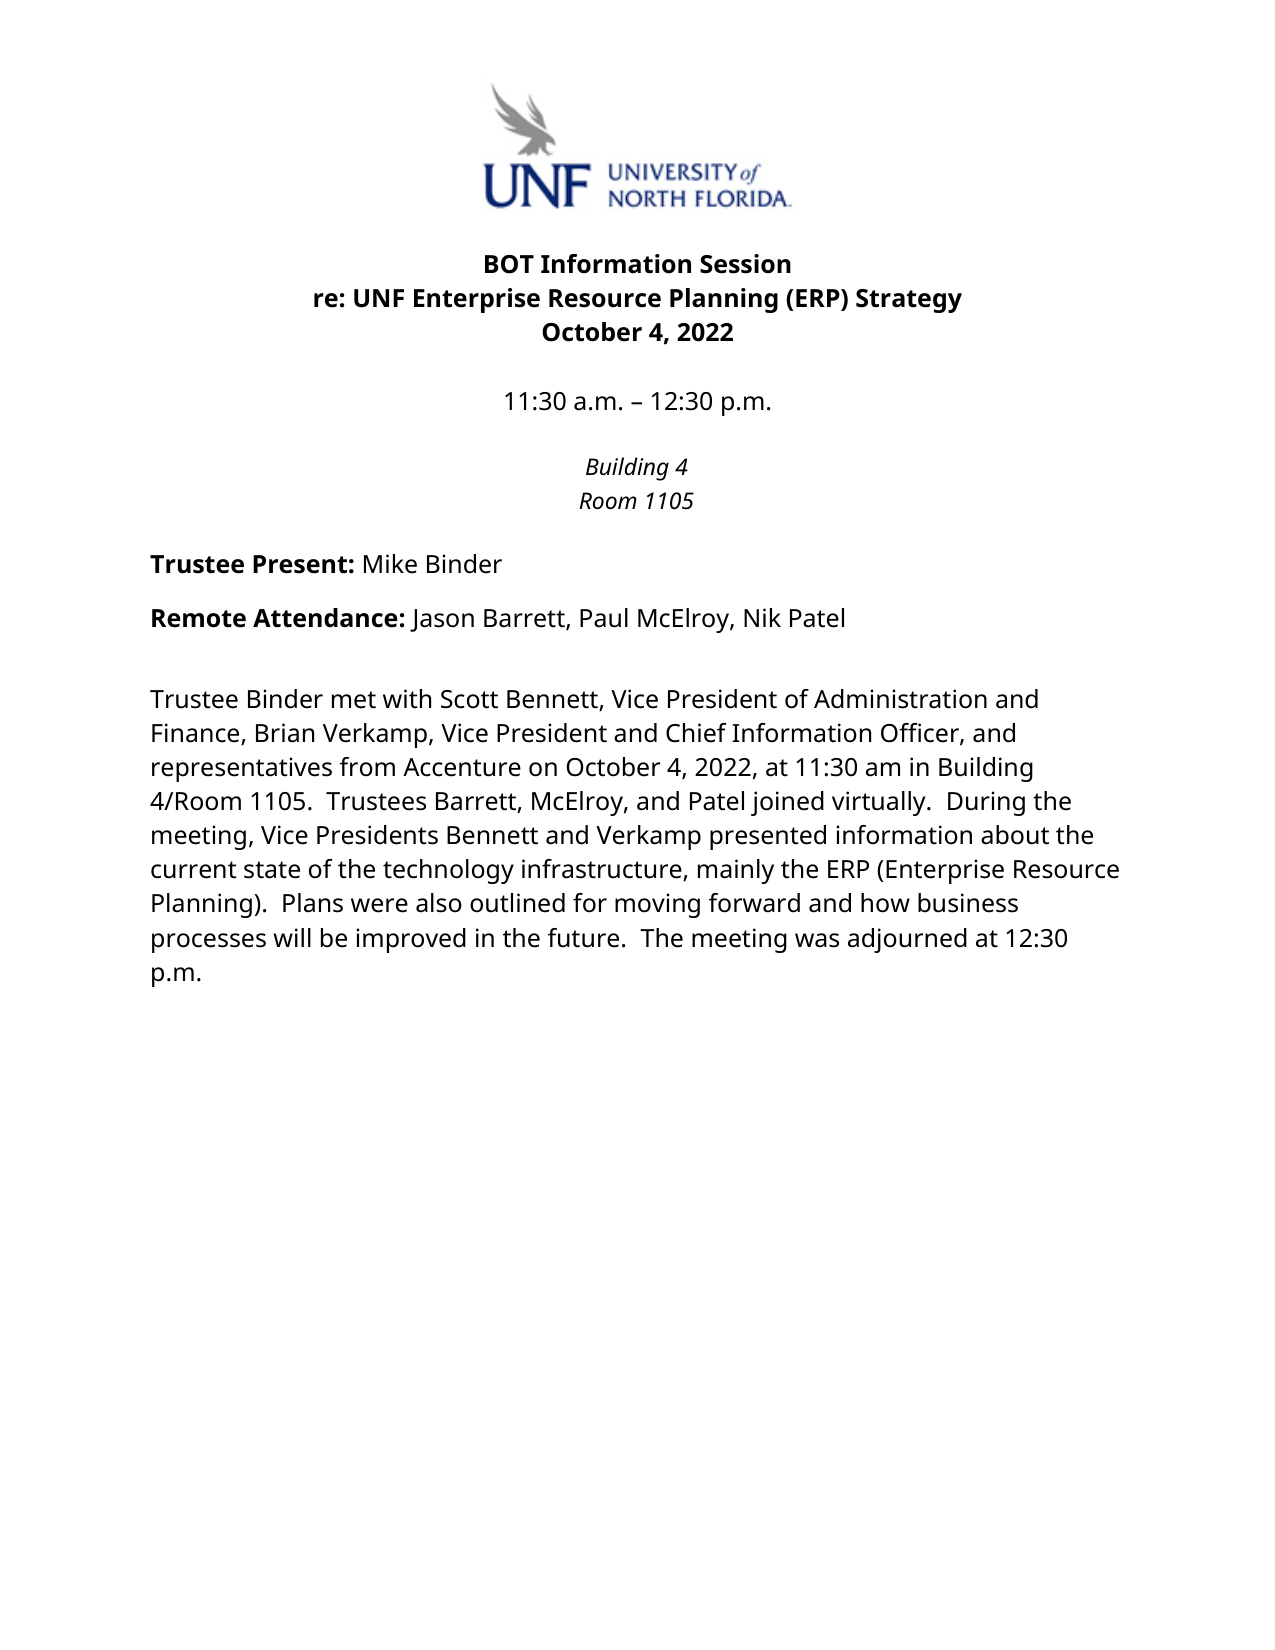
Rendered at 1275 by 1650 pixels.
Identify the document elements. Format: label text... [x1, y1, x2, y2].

text Remote Attendance: Jason Barrett, Paul McElroy, Nik Patel [150, 600, 1125, 634]
text Trustee Present: Mike Binder [150, 547, 1125, 581]
text Trustee Binder met with Scott Bennett, Vice President of Administration and Finance, Brian Verkamp, Vice President and Chief Information Officer, and representatives from Accenture on October 4, 2022, at 11:30 am in Building 4/Room 1105. Trustees Barrett, McElroy, and Patel joined virtually. During the meeting, Vice Presidents Bennett and Verkamp presented information about the current state of the technology infrastructure, mainly the ERP (Enterprise Resource Planning). Plans were also outlined for moving forward and how business processes will be improved in the future. The meeting was adjourned at 12:30 p.m. [150, 682, 1125, 988]
picture [468, 75, 807, 219]
